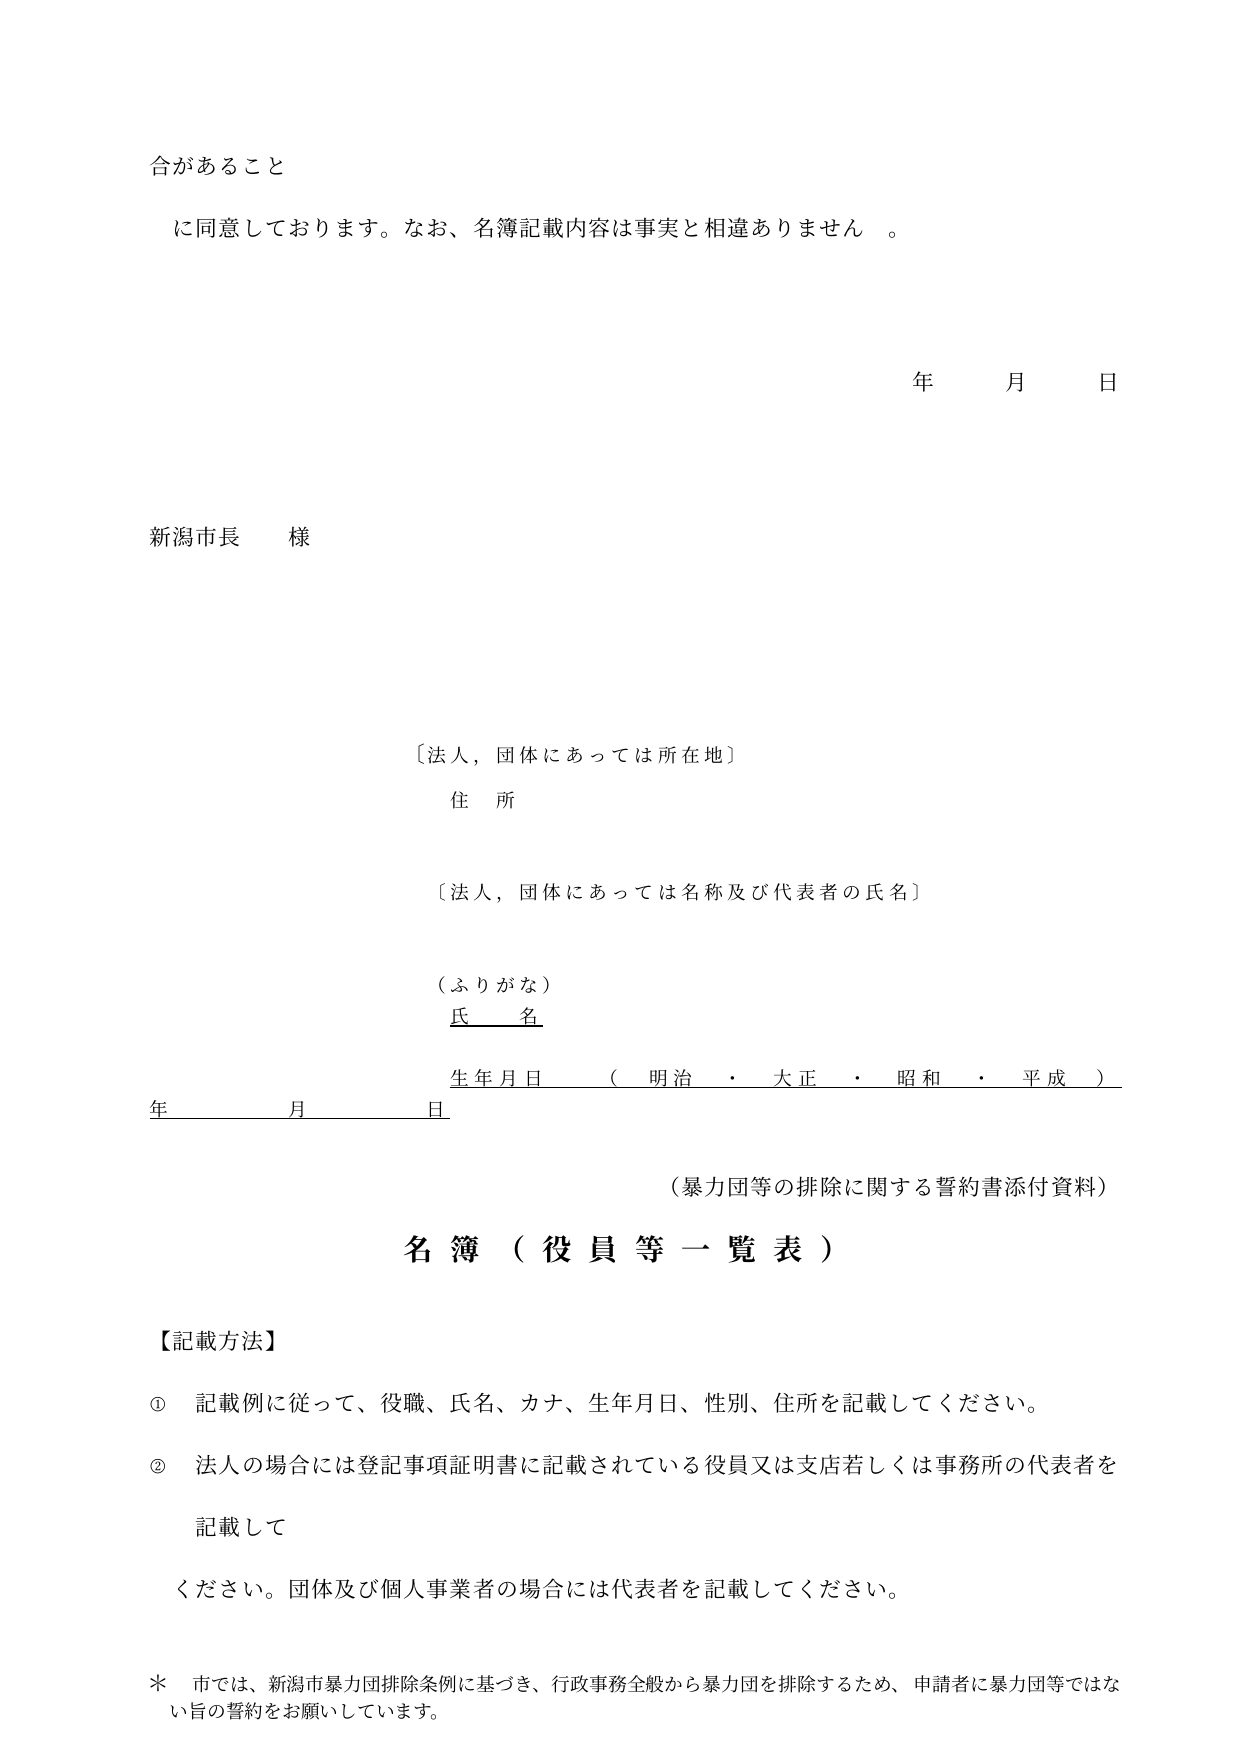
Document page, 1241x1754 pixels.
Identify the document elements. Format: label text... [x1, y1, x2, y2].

text 住 所 [149, 783, 1121, 814]
text （ふりがな） [149, 969, 1121, 1000]
list 記載例に従って、役職、氏名、カナ、生年月日、性別、住所を記載してください。 [149, 1371, 1121, 1433]
text 【記載方法】 [149, 1309, 1121, 1371]
text ください。団体及び個人事業者の場合には代表者を記載してください。 [149, 1557, 1121, 1619]
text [149, 134, 1121, 196]
text 名簿（役員等一覧表） [149, 1217, 1121, 1278]
text 氏 名 [149, 1000, 1121, 1031]
text 新潟市長 様 [149, 505, 1121, 567]
list 法人の場合には登記事項証明書に記載されている役員又は支店若しくは事務所の代表者を記載して [149, 1433, 1121, 1557]
text に同意しております。なお、名簿記載内容は事実と相違ありません。 [149, 196, 1121, 257]
text （暴力団等の排除に関する誓約書添付資料） [149, 1155, 1121, 1217]
text 生年月日 （ 明治 ・ 大正 ・ 昭和 ・ 平成 ） 年 月 日 [149, 1062, 1121, 1124]
text 年 月 日 [149, 350, 1121, 412]
text 〔法人，団体にあっては所在地〕 [149, 722, 1121, 783]
text 〔法人，団体にあっては名称及び代表者の氏名〕 [149, 876, 1121, 907]
